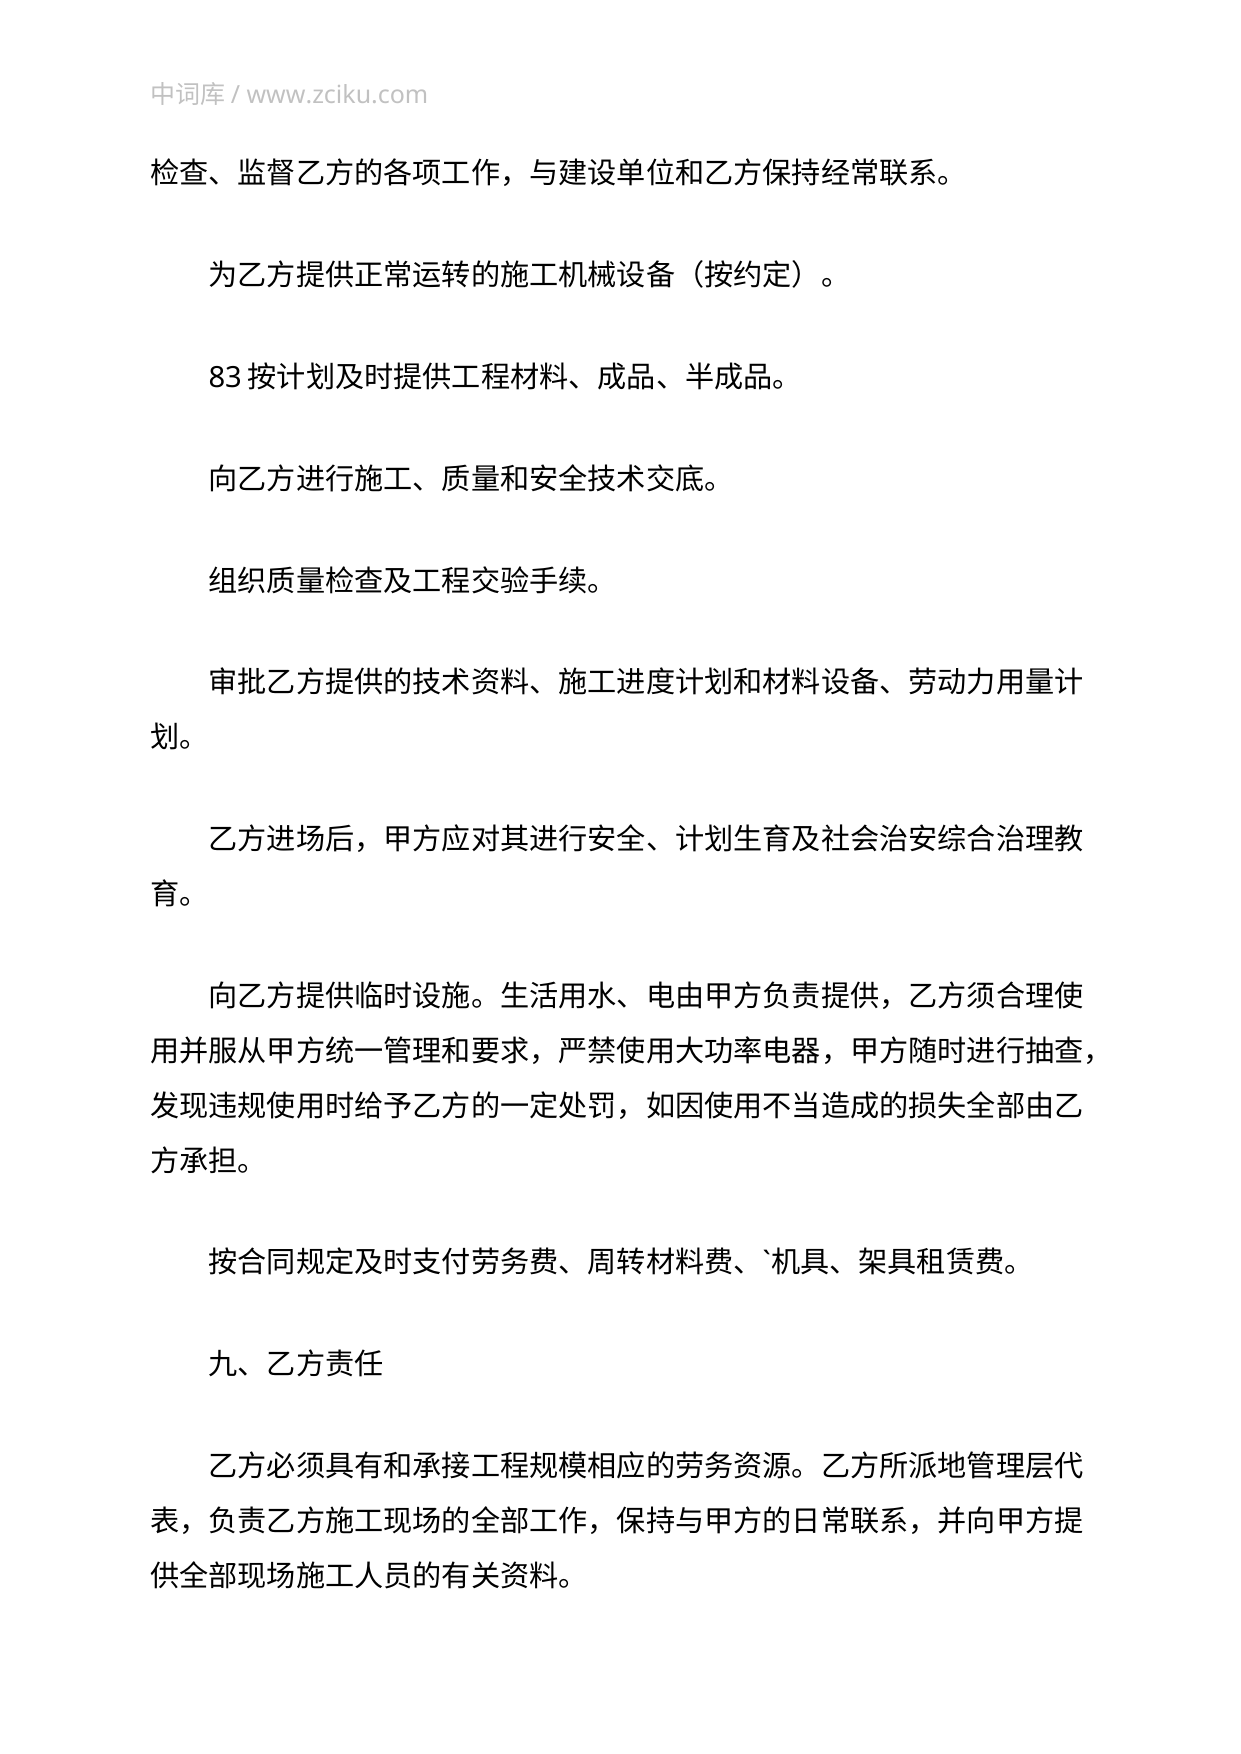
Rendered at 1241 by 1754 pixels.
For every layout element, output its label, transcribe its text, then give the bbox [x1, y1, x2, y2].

text 九、乙方责任 [150, 1341, 1090, 1383]
text 乙方进场后，甲方应对其进行安全、计划生育及社会治安综合治理教育。 [150, 816, 1090, 913]
text 向乙方提供临时设施。生活用水、电由甲方负责提供，乙方须合理使用并服从甲方统一管理和要求，严禁使用大功率电器，甲方随时进行抽查，发现违规使用时给予乙方的一定处罚，如因使用不当造成的损失全部由乙方承担。 [150, 972, 1090, 1179]
text 审批乙方提供的技术资料、施工进度计划和材料设备、劳动力用量计划。 [150, 659, 1090, 756]
text 组织质量检查及工程交验手续。 [150, 557, 1090, 599]
text 向乙方进行施工、质量和安全技术交底。 [150, 456, 1090, 498]
text 按合同规定及时支付劳务费、周转材料费、`机具、架具租赁费。 [150, 1239, 1090, 1281]
text 83按计划及时提供工程材料、成品、半成品。 [150, 353, 1090, 396]
text 为乙方提供正常运转的施工机械设备（按约定）。 [150, 252, 1090, 294]
text 乙方必须具有和承接工程规模相应的劳务资源。乙方所派地管理层代表，负责乙方施工现场的全部工作，保持与甲方的日常联系，并向甲方提供全部现场施工人员的有关资料。 [150, 1443, 1090, 1595]
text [150, 150, 1090, 192]
